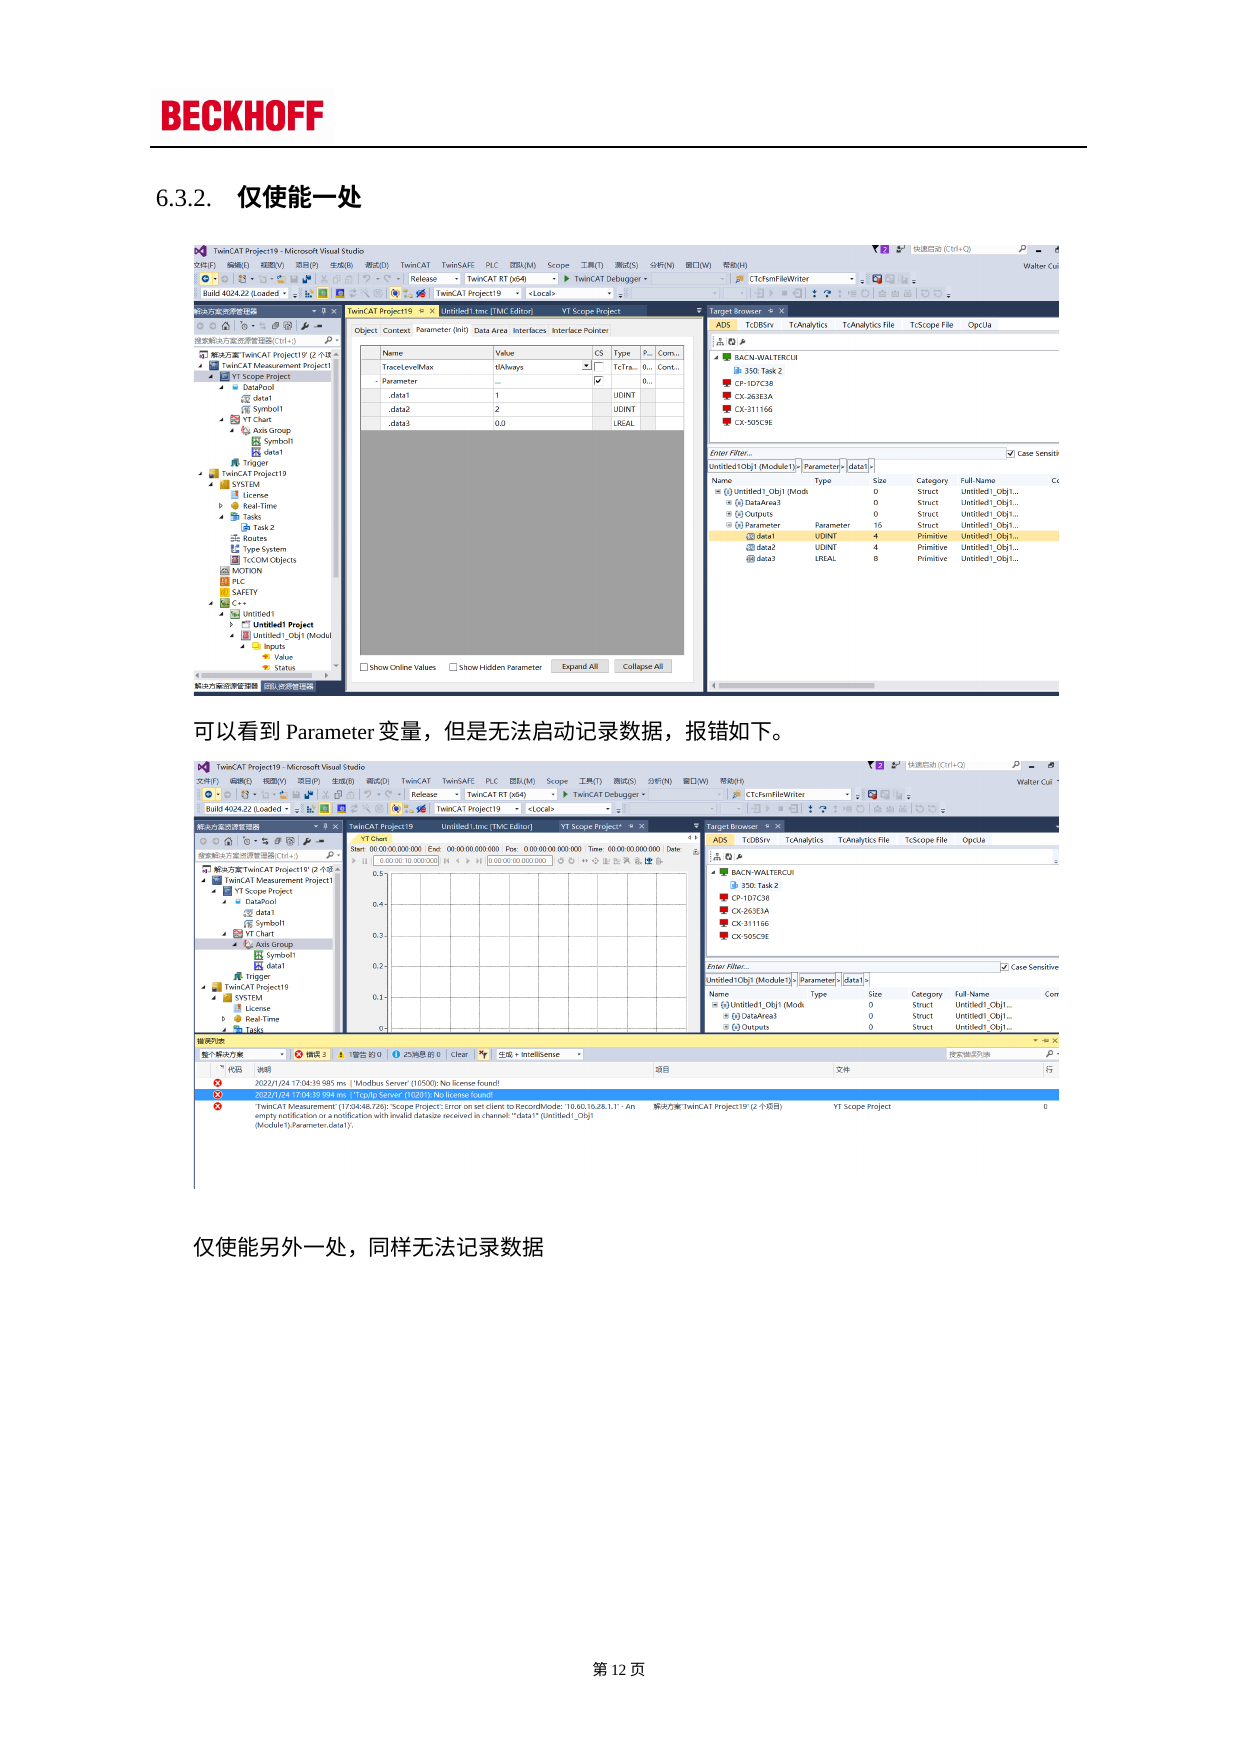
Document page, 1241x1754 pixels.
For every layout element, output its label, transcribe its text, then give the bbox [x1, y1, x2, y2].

subtitle 仅使能一处 [156, 163, 1087, 228]
picture [150, 88, 334, 144]
text 可以看到Parameter变量，但是无法启动记录数据，报错如下。 [150, 713, 1087, 746]
picture [193, 761, 1059, 1189]
picture [193, 245, 1059, 696]
text 仅使能另外一处，同样无法记录数据 [150, 1229, 1087, 1262]
